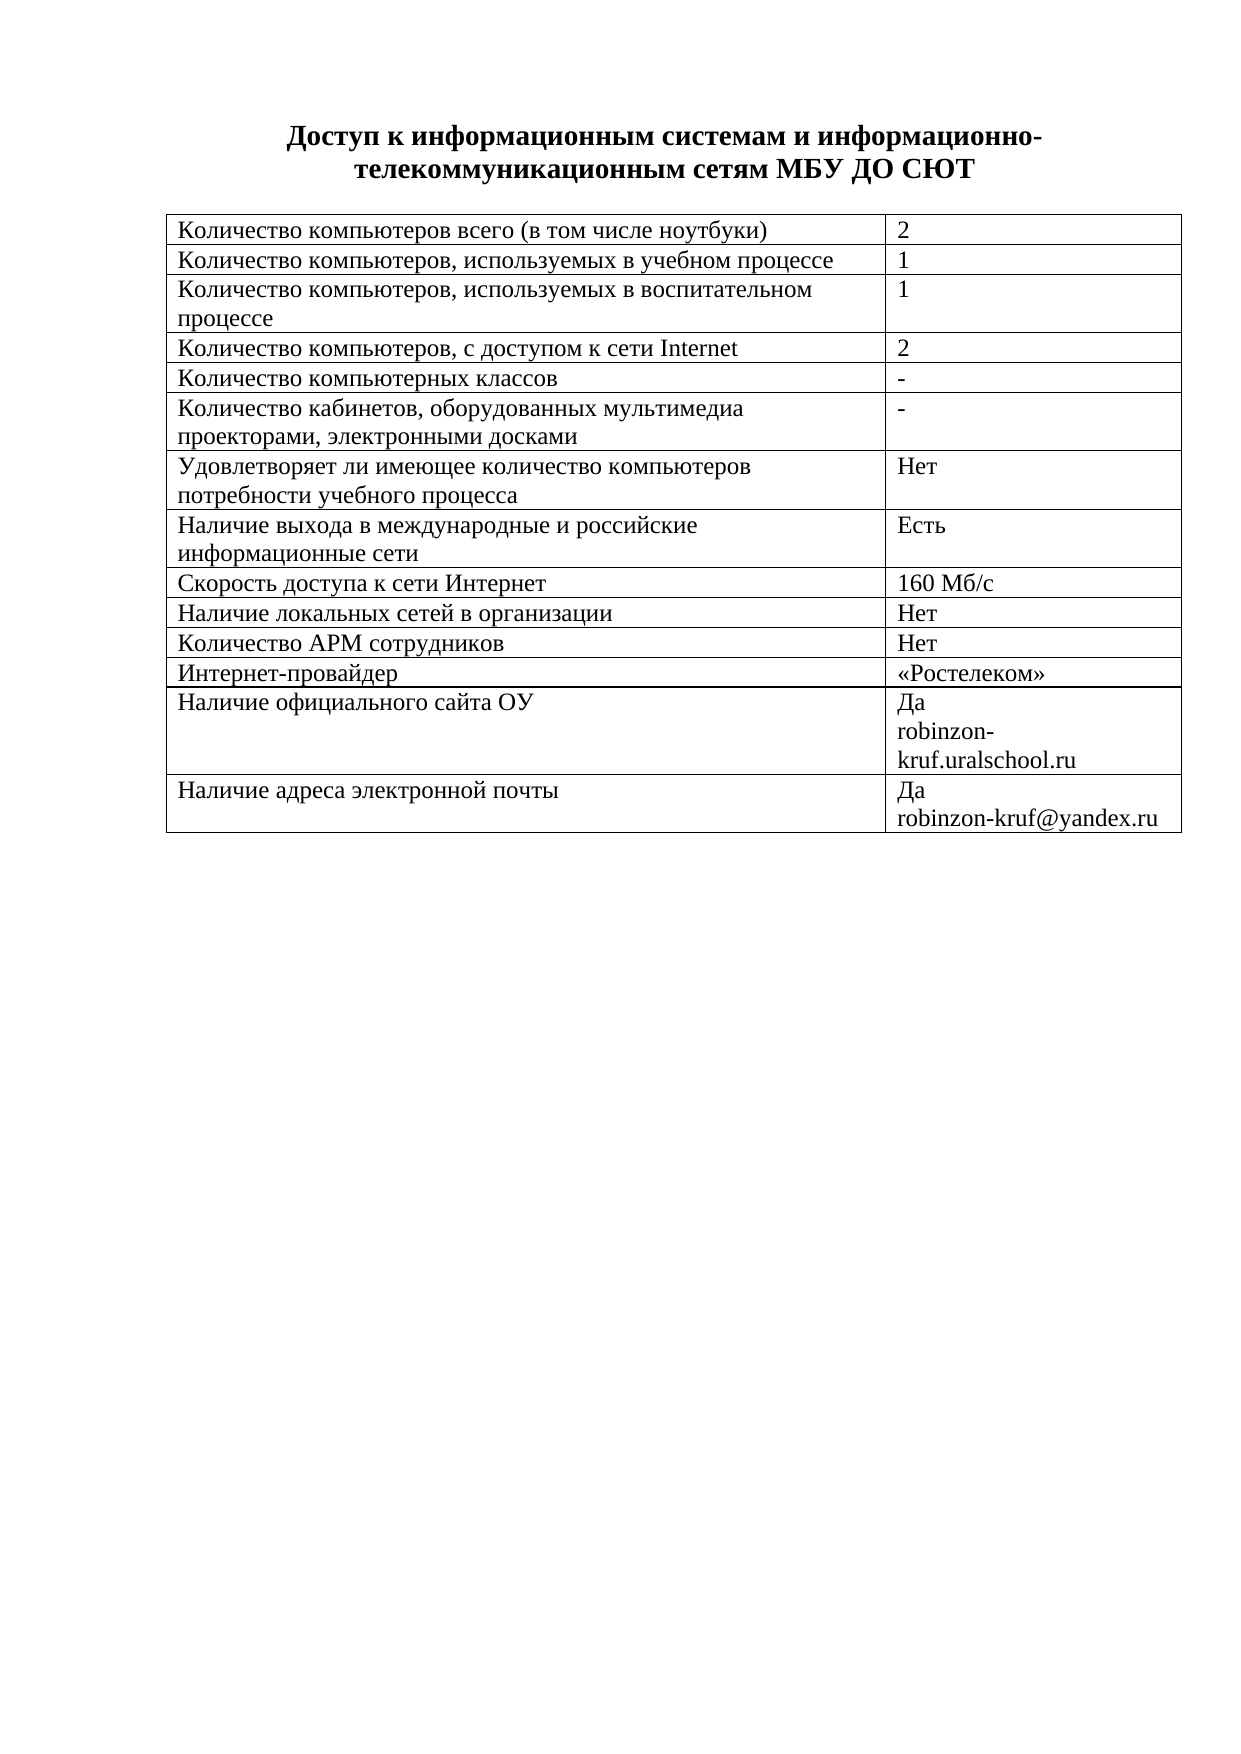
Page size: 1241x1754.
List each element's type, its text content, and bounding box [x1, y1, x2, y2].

table_cell Количество АРМ сотрудников [167, 628, 885, 657]
table_cell 2 [886, 333, 1181, 362]
table_cell Наличие официального сайта ОУ [167, 688, 885, 774]
table_cell Количество компьютеров, с доступом к сети Internet [167, 333, 885, 362]
table_cell Наличие выхода в международные и российские информационные сети [167, 510, 885, 567]
text Доступ к информационным системам и информационно-телекоммуникационным сетям МБУ ДО СЮТ [177, 118, 1152, 185]
table_cell Наличие локальных сетей в организации [167, 598, 885, 627]
table_cell 1 [886, 275, 1181, 332]
table_cell Количество кабинетов, оборудованных мультимедиа проекторами, электронными досками [167, 393, 885, 450]
table_cell Есть [886, 510, 1181, 567]
table_cell Интернет-провайдер [167, 658, 885, 686]
table_cell Наличие адреса электронной почты [167, 775, 885, 832]
table_cell Нет [886, 598, 1181, 627]
table_cell Нет [886, 451, 1181, 509]
table_header 2 [886, 215, 1181, 244]
table_cell Нет [886, 628, 1181, 657]
table_cell Количество компьютеров, используемых в воспитательном процессе [167, 275, 885, 332]
table_cell Удовлетворяет ли имеющее количество компьютеров потребности учебного процесса [167, 451, 885, 509]
table_cell 1 [886, 245, 1181, 273]
table_cell Количество компьютерных классов [167, 363, 885, 392]
table_cell Да robinzon-kruf@yandex.ru [886, 775, 1181, 832]
table_header Количество компьютеров всего (в том числе ноутбуки) [167, 215, 885, 244]
table_cell - [886, 363, 1181, 392]
table_cell «Ростелеком» [886, 658, 1181, 686]
table_cell - [886, 393, 1181, 450]
table_cell Скорость доступа к сети Интернет [167, 568, 885, 597]
table_cell 160 Мб/с [886, 568, 1181, 597]
table_cell Количество компьютеров, используемых в учебном процессе [167, 245, 885, 273]
table_cell Да robinzon-kruf.uralschool.ru [886, 688, 1181, 774]
